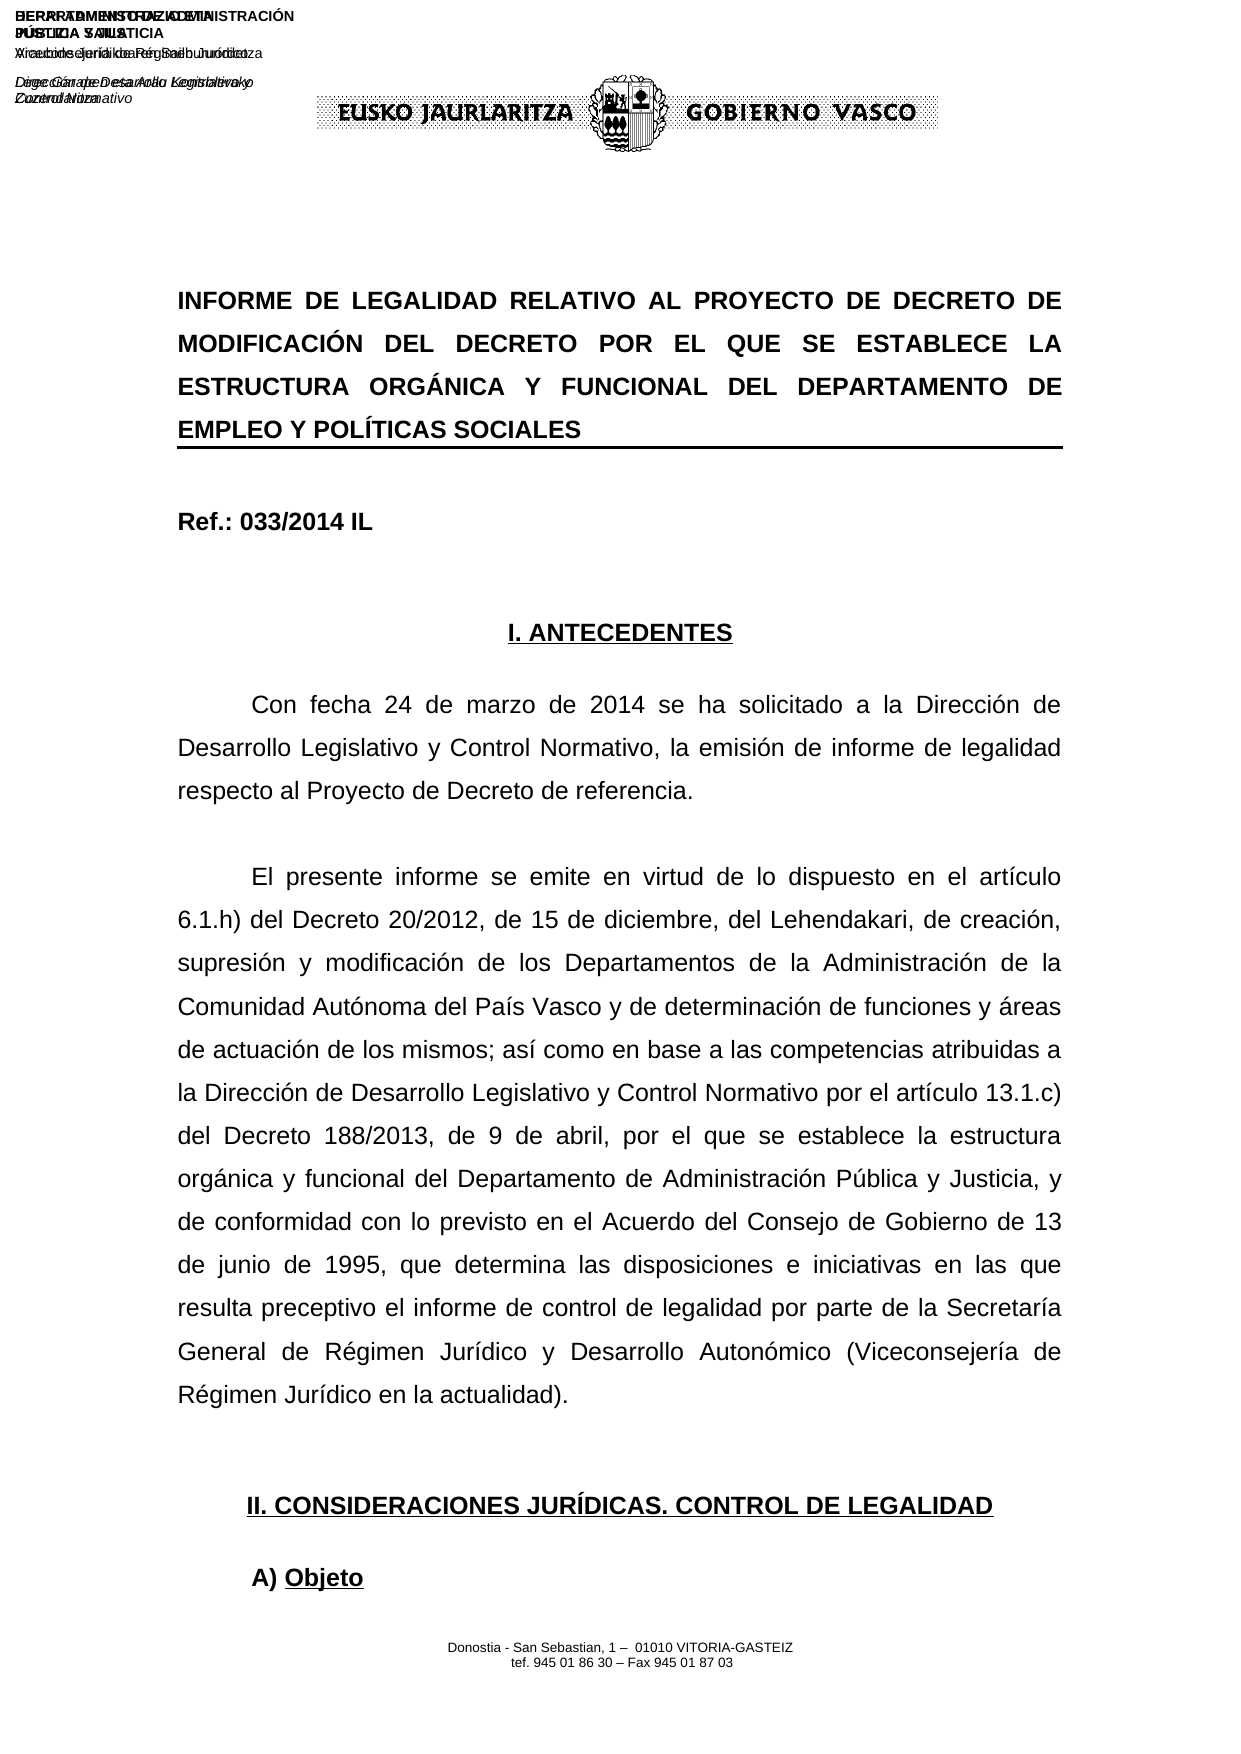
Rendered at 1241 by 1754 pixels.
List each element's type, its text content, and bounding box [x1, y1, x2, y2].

picture [317, 75, 938, 152]
subtitle I. ANTECEDENTES [177, 618, 1063, 647]
text INFORME DE LEGALIDAD RELATIVO AL PROYECTO DE DECRETO DE MODIFICACIÓN DEL DECRETO POR EL QUE SE ESTABLECE LA ESTRUCTURA ORGÁNICA Y FUNCIONAL DEL DEPARTAMENTO DE EMPLEO Y POLÍTICAS SOCIALES [177, 286, 1063, 446]
subtitle II. CONSIDERACIONES JURÍDICAS. CONTROL DE LEGALIDAD [177, 1491, 1063, 1520]
text Ref.: 033/2014 IL [177, 507, 1063, 535]
text A) Objeto [177, 1563, 1063, 1592]
text Con fecha 24 de marzo de 2014 se ha solicitado a la Dirección de Desarrollo Legislativo y Control Normativo, la emisión de informe de legalidad respecto al Proyecto de Decreto de referencia. [177, 690, 1063, 805]
text El presente informe se emite en virtud de lo dispuesto en el artículo 6.1.h) del Decreto 20/2012, de 15 de diciembre, del Lehendakari, de creación, supresión y modificación de los Departamentos de la Administración de la Comunidad Autónoma del País Vasco y de determinación de funciones y áreas de actuación de los mismos; así como en base a las competencias atribuidas a la Dirección de Desarrollo Legislativo y Control Normativo por el artículo 13.1.c) del Decreto 188/2013, de 9 de abril, por el que se establece la estructura orgánica y funcional del Departamento de Administración Pública y Justicia, y de conformidad con lo previsto en el Acuerdo del Consejo de Gobierno de 13 de junio de 1995, que determina las disposiciones e iniciativas en las que resulta preceptivo el informe de control de legalidad por parte de la Secretaría General de Régimen Jurídico y Desarrollo Autonómico (Viceconsejería de Régimen Jurídico en la actualidad). [177, 862, 1063, 1408]
